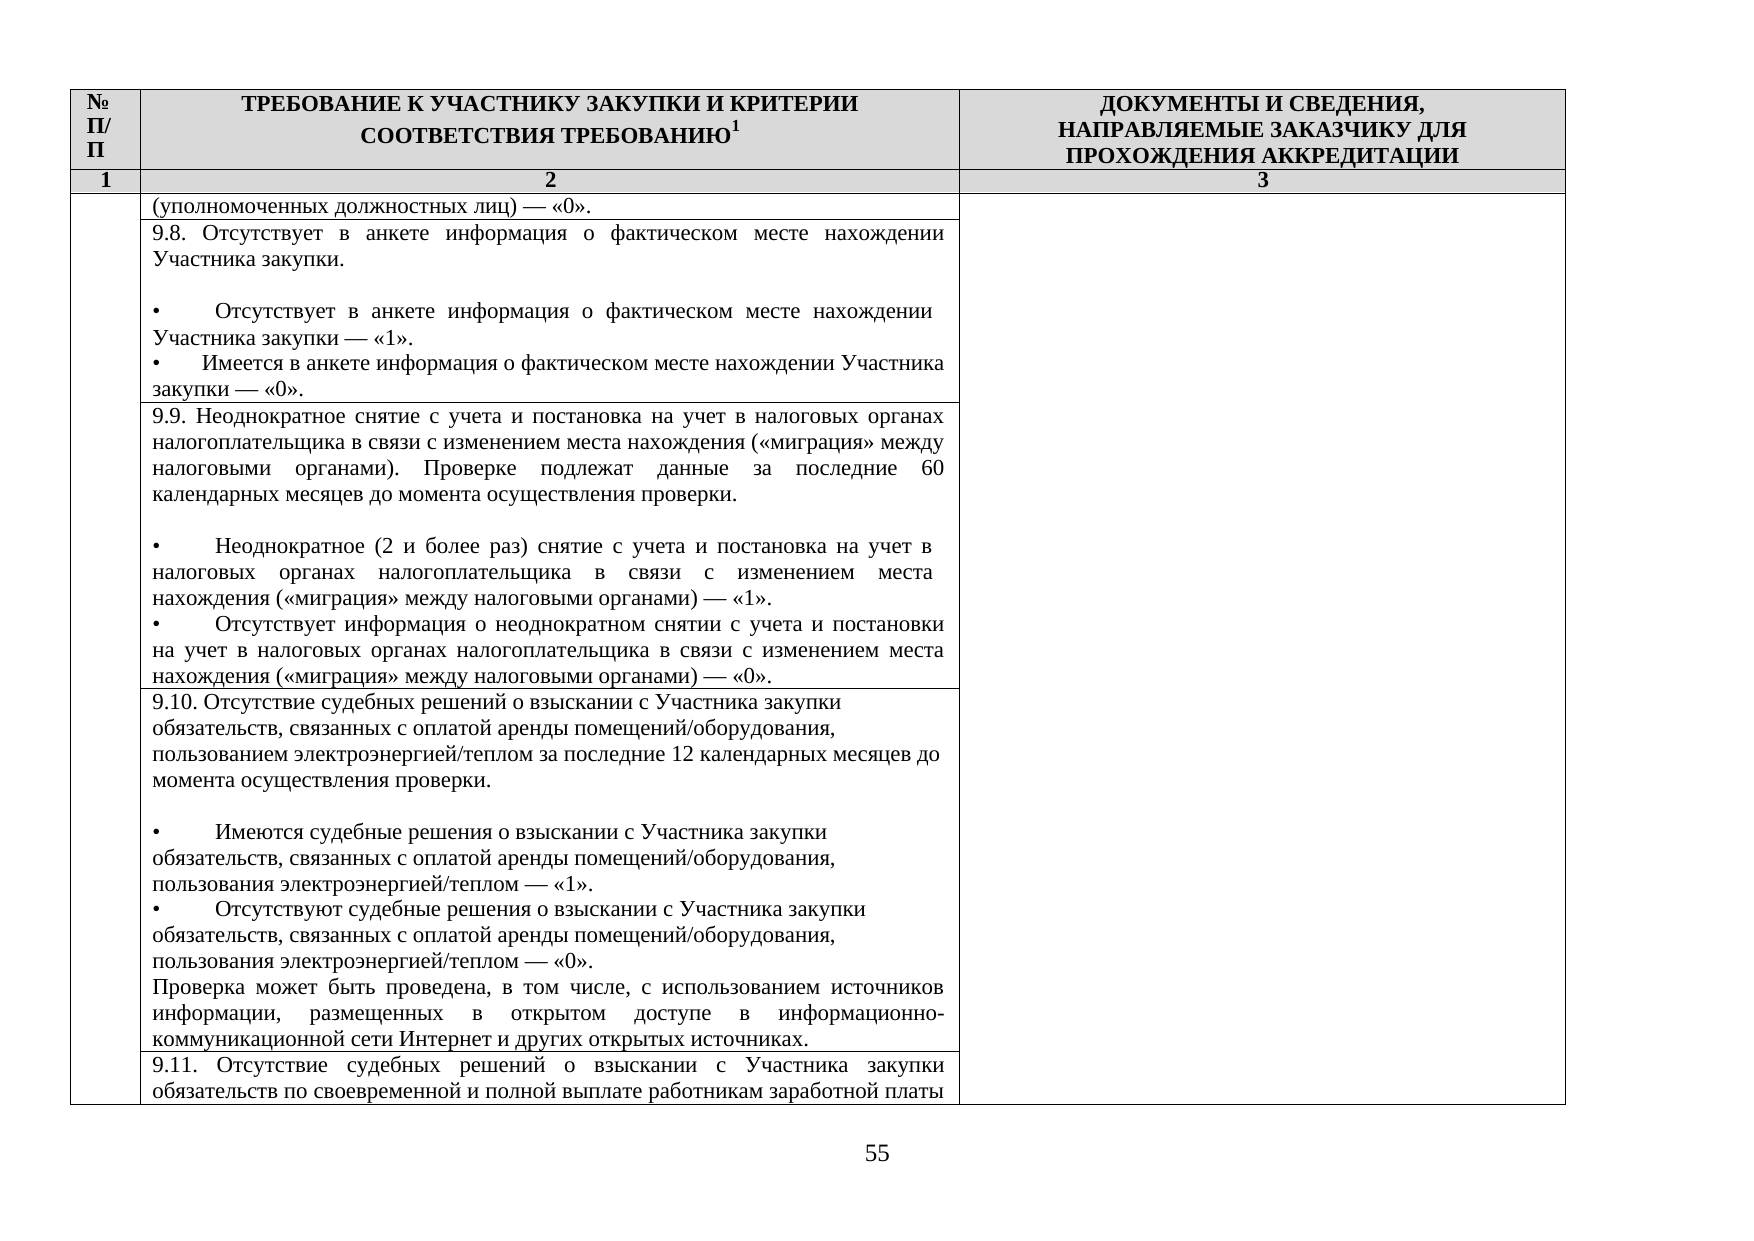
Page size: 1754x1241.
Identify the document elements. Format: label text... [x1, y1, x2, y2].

table_cell 9.9. Неоднократное снятие с учета и постановка на учет в налоговых органах налогоплательщика в связи с изменением места нахождения («миграция» между налоговыми органами). Проверке подлежат данные за последние 60 календарных месяцев до момента осуществления проверки. • Неоднократное (2 и более раз) снятие с учета и постановка на учет в налоговых органах налогоплательщика в связи с изменением места нахождения («миграция» между налоговыми органами) — «1». • Отсутствует информация о неоднократном снятии с учета и постановки на учет в налоговых органах налогоплательщика в связи с изменением места нахождения («миграция» между налоговыми органами) — «0». [141, 403, 959, 688]
table_cell 2 [141, 170, 959, 192]
table_header № П/П [71, 90, 140, 169]
table_header ДОКУМЕНТЫ И СВЕДЕНИЯ, НАПРАВЛЯЕМЫЕ ЗАКАЗЧИКУ ДЛЯ ПРОХОЖДЕНИЯ АККРЕДИТАЦИИ [960, 90, 1565, 169]
table_header ТРЕБОВАНИЕ К УЧАСТНИКУ ЗАКУПКИ И КРИТЕРИИ СООТВЕТСТВИЯ ТРЕБОВАНИЮ1 [141, 90, 959, 169]
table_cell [141, 194, 959, 219]
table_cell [141, 1052, 959, 1104]
table_cell 9.10. Отсутствие судебных решений о взыскании с Участника закупки обязательств, связанных с оплатой аренды помещений/оборудования, пользованием электроэнергией/теплом за последние 12 календарных месяцев до момента осуществления проверки. • Имеются судебные решения о взыскании с Участника закупки обязательств, связанных с оплатой аренды помещений/оборудования, пользования электроэнергией/теплом — «1». • Отсутствуют судебные решения о взыскании с Участника закупки обязательств, связанных с оплатой аренды помещений/оборудования, пользования электроэнергией/теплом — «0». Проверка может быть проведена, в том числе, с использованием источников информации, размещенных в открытом доступе в информационно-коммуникационной сети Интернет и других открытых источниках. [141, 689, 959, 1051]
table_cell 3 [960, 170, 1565, 192]
table_cell 9.8. Отсутствует в анкете информация о фактическом месте нахождении Участника закупки. • Отсутствует в анкете информация о фактическом месте нахождении Участника закупки — «1». • Имеется в анкете информация о фактическом месте нахождении Участника закупки — «0». [141, 220, 959, 402]
table_cell 1 [71, 170, 140, 192]
